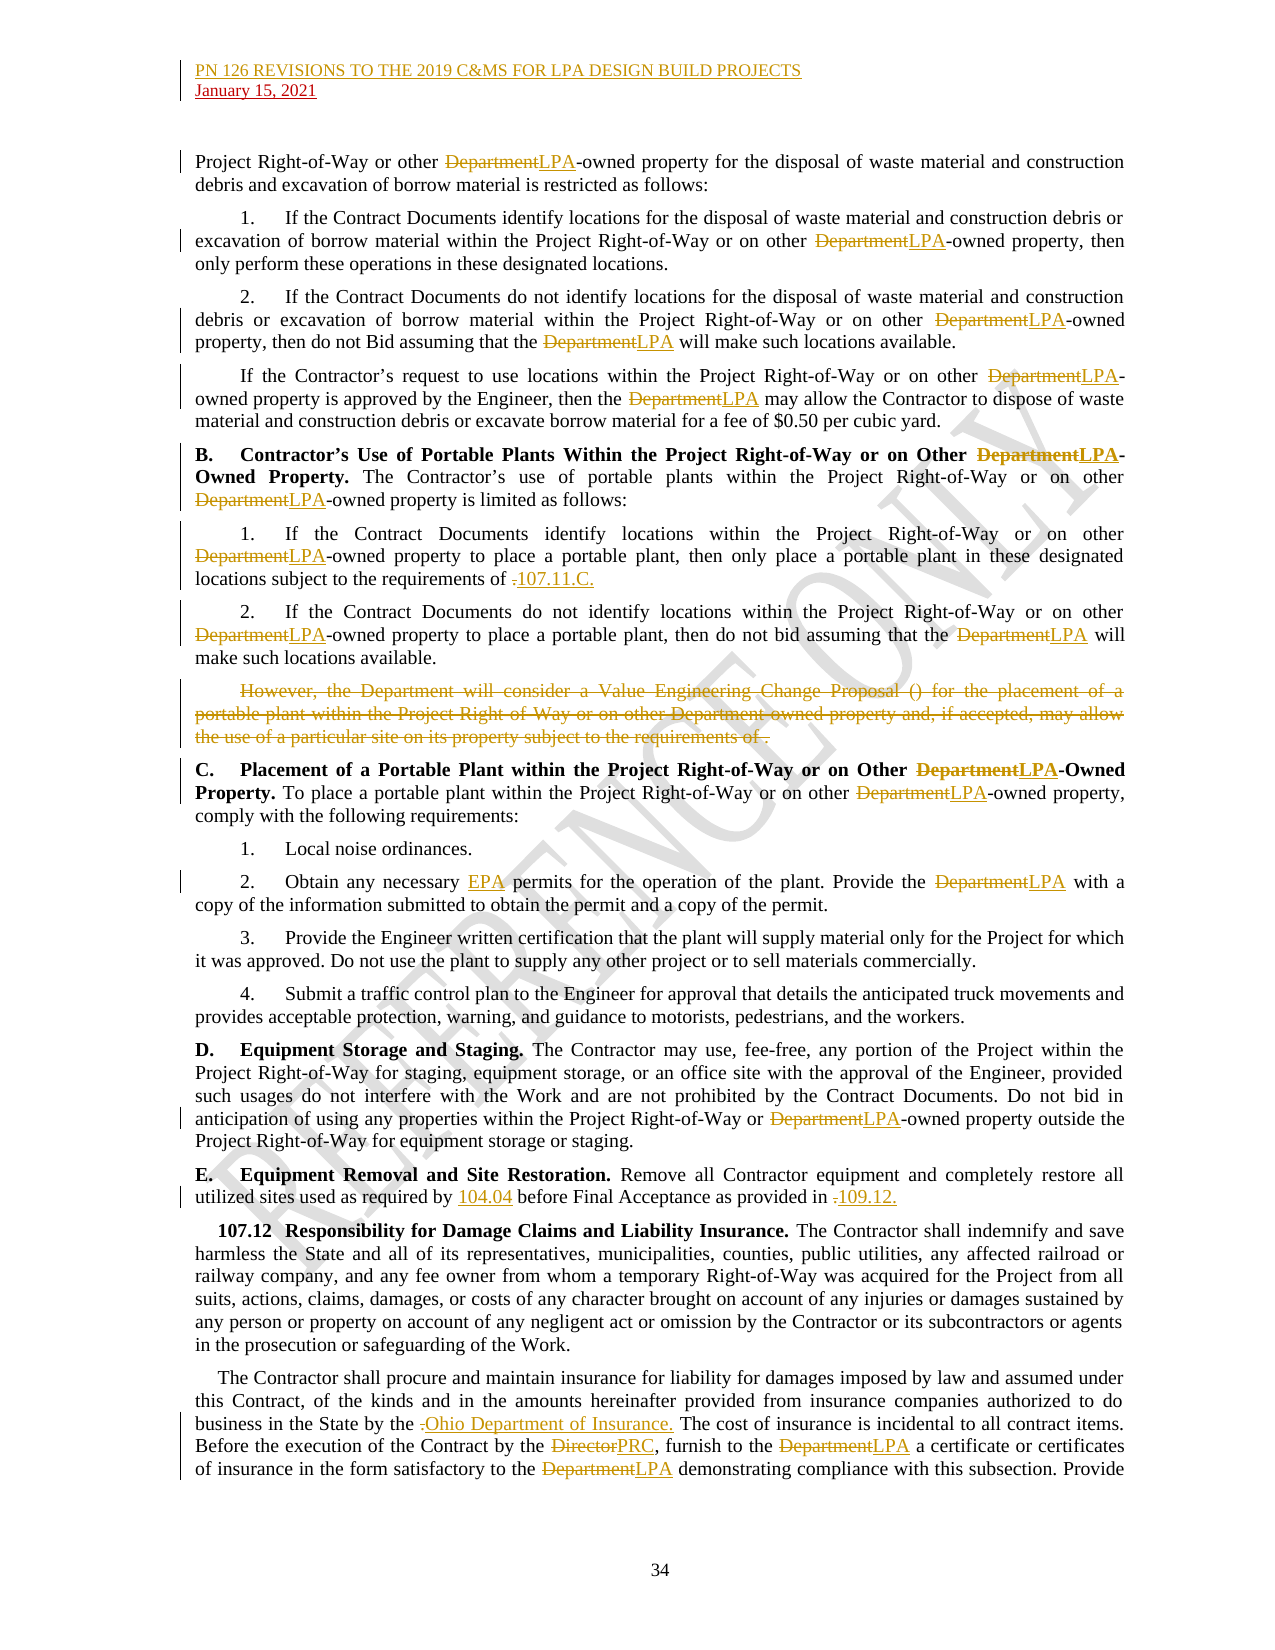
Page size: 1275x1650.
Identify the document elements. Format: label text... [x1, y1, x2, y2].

text B. Contractor’s Use of Portable Plants Within the Project Right-of-Way or on Other -Owned Property. The Contractor’s use of portable plants within the Project Right-of-Way or on other -owned property is limited as follows: [195, 443, 1125, 511]
text D. Equipment Storage and Staging. The Contractor may use, fee-free, any portion of the Project within the Project Right-of-Way for staging, equipment storage, or an office site with the approval of the Engineer, provided such usages do not interfere with the Work and are not prohibited by the Contract Documents. Do not bid in anticipation of using any properties within the Project Right-of-Way or -owned property outside the Project Right-of-Way for equipment storage or staging. [195, 1038, 1125, 1152]
text 1. Local noise ordinances. [195, 837, 1125, 860]
text 2. If the Contract Documents do not identify locations for the disposal of waste material and construction debris or excavation of borrow material within the Project Right-of-Way or on other -owned property, then do not Bid assuming that the will make such locations available. [195, 285, 1125, 353]
text 4. Submit a traffic control plan to the Engineer for approval that details the anticipated truck movements and provides acceptable protection, warning, and guidance to motorists, pedestrians, and the workers. [195, 982, 1125, 1028]
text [195, 150, 1125, 196]
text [195, 1366, 1125, 1480]
text 1. If the Contract Documents identify locations within the Project Right-of-Way or on other -owned property to place a portable plant, then only place a portable plant in these designated locations subject to the requirements of [195, 521, 1125, 590]
text 2. Obtain any necessary permits for the operation of the plant. Provide the with a copy of the information submitted to obtain the permit and a copy of the permit. [195, 870, 1125, 916]
text 2. If the Contract Documents do not identify locations within the Project Right-of-Way or on other -owned property to place a portable plant, then do not bid assuming that the will make such locations available. [195, 600, 1125, 669]
text E. Equipment Removal and Site Restoration. Remove all Contractor equipment and completely restore all utilized sites used as required by before Final Acceptance as provided in [195, 1163, 1125, 1208]
text If the Contractor’s request to use locations within the Project Right-of-Way or on other -owned property is approved by the Engineer, then the may allow the Contractor to dispose of waste material and construction debris or excavate borrow material for a fee of $0.50 per cubic yard. [195, 364, 1125, 432]
text 1. If the Contract Documents identify locations for the disposal of waste material and construction debris or excavation of borrow material within the Project Right-of-Way or on other -owned property, then only perform these operations in these designated locations. [195, 206, 1125, 274]
text 3. Provide the Engineer written certification that the plant will supply material only for the Project for which it was approved. Do not use the plant to supply any other project or to sell materials commercially. [195, 926, 1125, 972]
text C. Placement of a Portable Plant within the Project Right-of-Way or on Other -Owned Property. To place a portable plant within the Project Right-of-Way or on other -owned property, comply with the following requirements: [195, 758, 1125, 826]
text 107.12 Responsibility for Damage Claims and Liability Insurance. The Contractor shall indemnify and save harmless the State and all of its representatives, municipalities, counties, public utilities, any affected railroad or railway company, and any fee owner from whom a temporary Right-of-Way was acquired for the Project from all suits, actions, claims, damages, or costs of any character brought on account of any injuries or damages sustained by any person or property on account of any negligent act or omission by the Contractor or its subcontractors or agents in the prosecution or safeguarding of the Work. [195, 1219, 1125, 1356]
